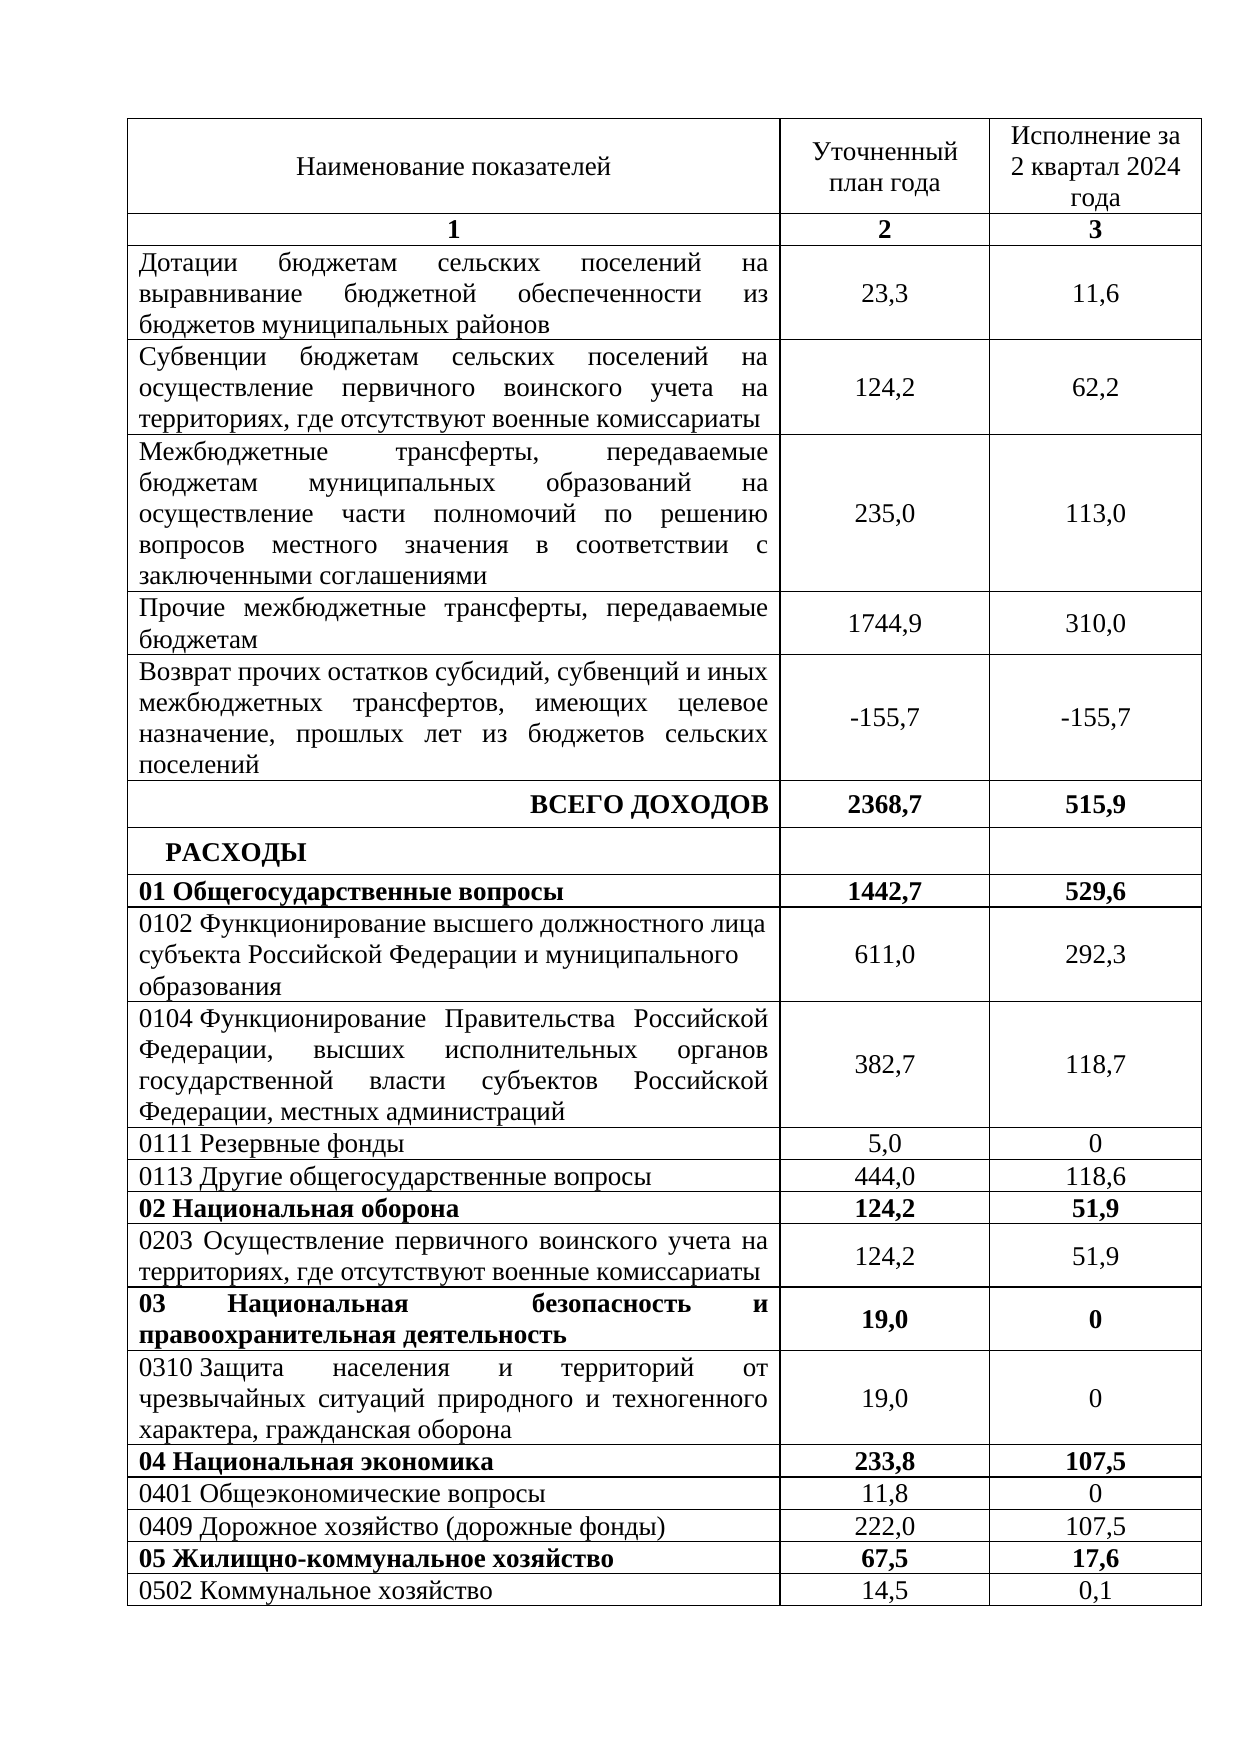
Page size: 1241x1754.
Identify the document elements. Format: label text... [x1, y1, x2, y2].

table_header Уточненный план года [781, 119, 989, 213]
table_cell 3 [990, 214, 1201, 245]
table_cell 118,6 [990, 1160, 1201, 1191]
table_cell 19,0 [781, 1288, 989, 1350]
table_cell 0 [990, 1128, 1201, 1159]
table_cell 222,0 [781, 1510, 989, 1541]
table_cell 444,0 [781, 1160, 989, 1191]
table_cell 515,9 [990, 781, 1201, 827]
table_cell 05 Жилищно-коммунальное хозяйство [128, 1542, 779, 1573]
table_cell Субвенции бюджетам сельских поселений на осуществление первичного воинского учета на территориях, где отсутствуют военные комиссариаты [128, 340, 779, 434]
table_cell 1744,9 [781, 592, 989, 654]
table_cell 01 Общегосударственные вопросы [128, 875, 779, 906]
table_cell -155,7 [990, 655, 1201, 779]
table_cell -155,7 [781, 655, 989, 779]
table_cell 124,2 [781, 1192, 989, 1223]
table_cell 04 Национальная экономика [128, 1445, 779, 1476]
table_cell Дотации бюджетам сельских поселений на выравнивание бюджетной обеспеченности из бюджетов муниципальных районов [128, 246, 779, 339]
table_cell Возврат прочих остатков субсидий, субвенций и иных межбюджетных трансфертов, имеющих целевое назначение, прошлых лет из бюджетов сельских поселений [128, 655, 779, 779]
table_cell 310,0 [990, 592, 1201, 654]
table_cell 2 [781, 214, 989, 245]
table_cell 0113 Другие общегосударственные вопросы [128, 1160, 779, 1191]
table_cell 0310 Защита населения и территорий от чрезвычайных ситуаций природного и техногенного характера, гражданская оборона [128, 1351, 779, 1444]
table_cell 5,0 [781, 1128, 989, 1159]
table_cell 11,8 [781, 1478, 989, 1509]
table_cell 14,5 [781, 1574, 989, 1605]
table_cell 113,0 [990, 435, 1201, 591]
table_cell Межбюджетные трансферты, передаваемые бюджетам муниципальных образований на осуществление части полномочий по решению вопросов местного значения в соответствии с заключенными соглашениями [128, 435, 779, 591]
table_cell 0104 Функционирование Правительства Российской Федерации, высших исполнительных органов государственной власти субъектов Российской Федерации, местных администраций [128, 1002, 779, 1127]
table_cell 0 [990, 1478, 1201, 1509]
table_cell 0 [990, 1351, 1201, 1444]
table_cell РАСХОДЫ [128, 828, 779, 874]
table_cell 0 [990, 1288, 1201, 1350]
table_cell 0401 Общеэкономические вопросы [128, 1478, 779, 1509]
table_cell [990, 828, 1201, 874]
table_cell 118,7 [990, 1002, 1201, 1127]
table_header Исполнение за 2 квартал 2024 года [990, 119, 1201, 213]
table_cell Прочие межбюджетные трансферты, передаваемые бюджетам [128, 592, 779, 654]
table_cell 611,0 [781, 908, 989, 1001]
table_cell 124,2 [781, 340, 989, 434]
table_cell [781, 828, 989, 874]
table_cell 03 Национальная безопасность и правоохранительная деятельность [128, 1288, 779, 1350]
table_header Наименование показателей [128, 119, 779, 213]
table_cell 529,6 [990, 875, 1201, 906]
table_cell 0203 Осуществление первичного воинского учета на территориях, где отсутствуют военные комиссариаты [128, 1224, 779, 1286]
table_cell 51,9 [990, 1224, 1201, 1286]
table_cell 23,3 [781, 246, 989, 339]
table_cell 233,8 [781, 1445, 989, 1476]
table_cell 0,1 [990, 1574, 1201, 1605]
table_cell 1442,7 [781, 875, 989, 906]
table_cell 382,7 [781, 1002, 989, 1127]
table_cell 1 [128, 214, 779, 245]
table_cell 0102 Функционирование высшего должностного лица субъекта Российской Федерации и муниципального образования [128, 908, 779, 1001]
table_cell 0409 Дорожное хозяйство (дорожные фонды) [128, 1510, 779, 1541]
table_cell 02 Национальная оборона [128, 1192, 779, 1223]
table_cell 2368,7 [781, 781, 989, 827]
table_cell 107,5 [990, 1510, 1201, 1541]
table_cell 17,6 [990, 1542, 1201, 1573]
table_cell ВСЕГО ДОХОДОВ [128, 781, 779, 827]
table_cell 0502 Коммунальное хозяйство [128, 1574, 779, 1605]
table_cell 19,0 [781, 1351, 989, 1444]
table_cell 0111 Резервные фонды [128, 1128, 779, 1159]
table_cell 11,6 [990, 246, 1201, 339]
table_cell 107,5 [990, 1445, 1201, 1476]
table_cell 124,2 [781, 1224, 989, 1286]
table_cell 51,9 [990, 1192, 1201, 1223]
table_cell 292,3 [990, 908, 1201, 1001]
table_cell 62,2 [990, 340, 1201, 434]
table_cell 235,0 [781, 435, 989, 591]
table_cell 67,5 [781, 1542, 989, 1573]
